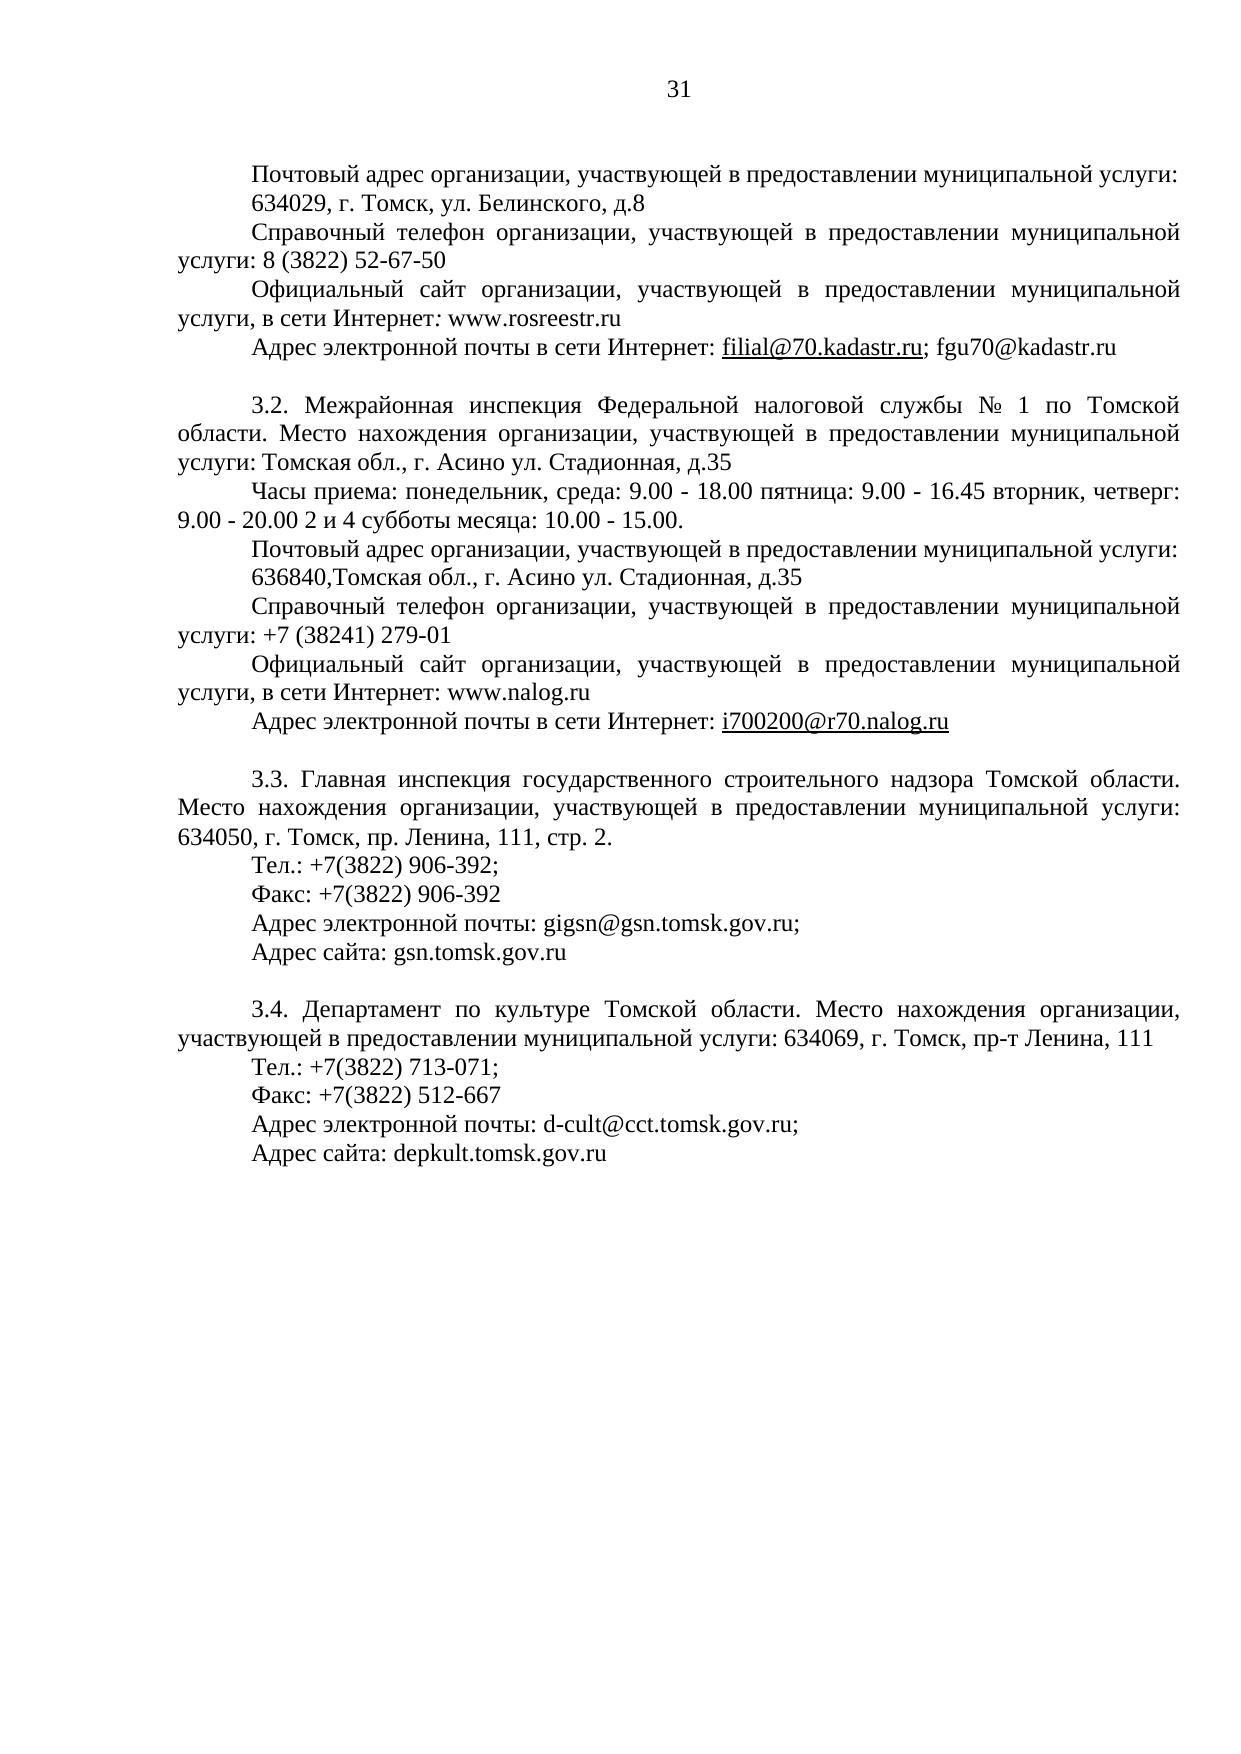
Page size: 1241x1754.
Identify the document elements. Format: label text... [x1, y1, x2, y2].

text Адрес электронной почты: d-cult@cct.tomsk.gov.ru; [177, 1109, 1181, 1138]
text Адрес электронной почты в сети Интернет: filial@70.kadastr.ru; fgu70@kadastr.ru [177, 332, 1181, 361]
text Справочный телефон организации, участвующей в предоставлении муниципальной услуги: 8 (3822) 52-67-50 [177, 217, 1181, 274]
text Официальный сайт организации, участвующей в предоставлении муниципальной услуги, в сети Интернет: www.nalog.ru [177, 649, 1181, 706]
text Тел.: +7(3822) 906-392; [177, 850, 1181, 879]
text Тел.: +7(3822) 713-071; [177, 1052, 1181, 1081]
text Справочный телефон организации, участвующей в предоставлении муниципальной услуги: +7 (38241) 279-01 [177, 591, 1181, 649]
text Адрес сайта: depkult.tomsk.gov.ru [177, 1138, 1181, 1167]
text Факс: +7(3822) 906-392 [177, 879, 1181, 908]
text Почтовый адрес организации, участвующей в предоставлении муниципальной услуги: [177, 159, 1181, 188]
text 3.2. Межрайонная инспекция Федеральной налоговой службы № 1 по Томской области. Место нахождения организации, участвующей в предоставлении муниципальной услуги: Томская обл., г. Асино ул. Стадионная, д.35 [177, 390, 1181, 476]
text Почтовый адрес организации, участвующей в предоставлении муниципальной услуги: [177, 534, 1181, 562]
text 3.3. Главная инспекция государственного строительного надзора Томской области. Место нахождения организации, участвующей в предоставлении муниципальной услуги: 634050, г. Томск, пр. Ленина, 111, стр. 2. [177, 764, 1181, 850]
text Официальный сайт организации, участвующей в предоставлении муниципальной услуги, в сети Интернет: www.rosreestr.ru [177, 274, 1181, 332]
text Факс: +7(3822) 512-667 [177, 1081, 1181, 1109]
text Адрес электронной почты в сети Интернет: i700200@r70.nalog.ru [177, 706, 1181, 735]
text Адрес электронной почты: gigsn@gsn.tomsk.gov.ru; [177, 908, 1181, 937]
text 636840,Томская обл., г. Асино ул. Стадионная, д.35 [177, 562, 1181, 591]
text Адрес сайта: gsn.tomsk.gov.ru [177, 937, 1181, 965]
text 634029, г. Томск, ул. Белинского, д.8 [177, 188, 1181, 217]
text Часы приема: понедельник, среда: 9.00 - 18.00 пятница: 9.00 - 16.45 вторник, четверг: 9.00 - 20.00 2 и 4 субботы месяца: 10.00 - 15.00. [177, 476, 1181, 534]
text 3.4. Департамент по культуре Томской области. Место нахождения организации, участвующей в предоставлении муниципальной услуги: 634069, г. Томск, пр-т Ленина, 111 [177, 994, 1181, 1052]
